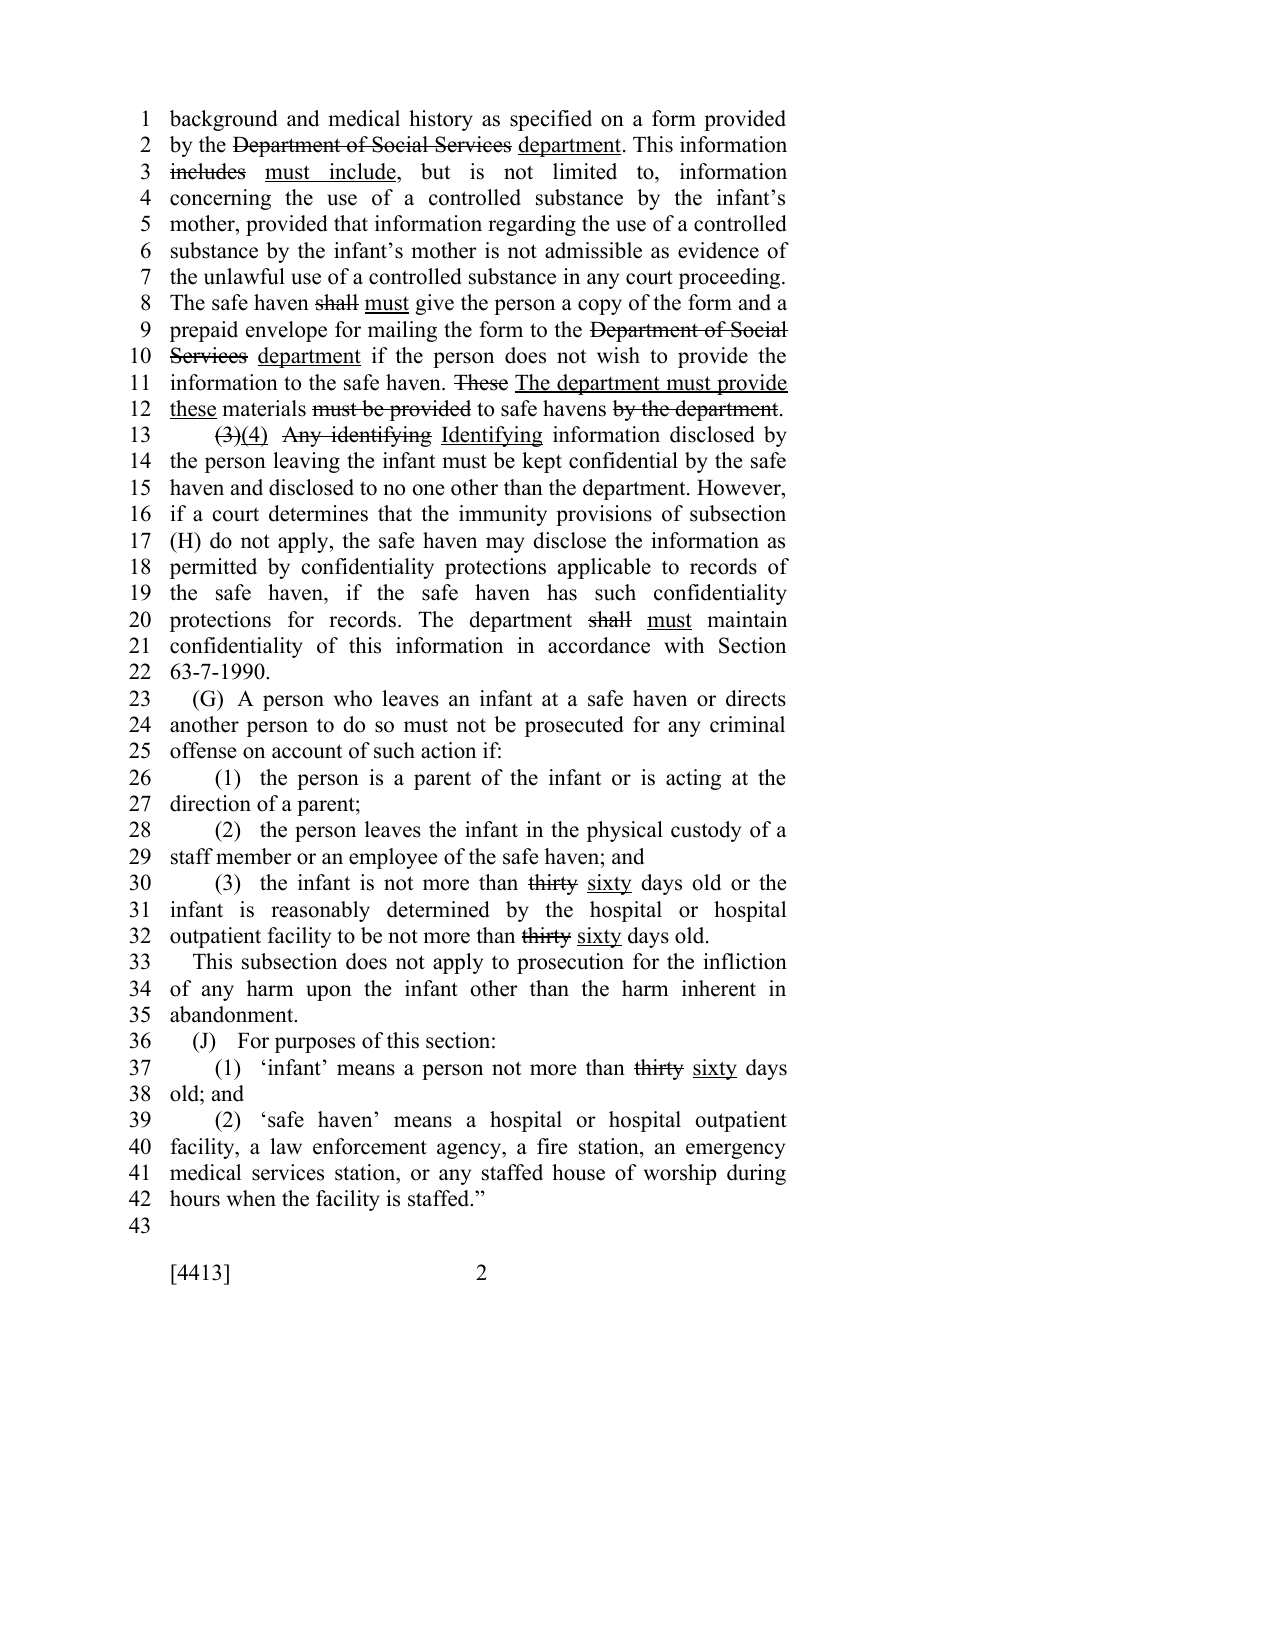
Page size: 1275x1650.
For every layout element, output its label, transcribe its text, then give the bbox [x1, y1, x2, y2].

text (2) ‘safe haven’ means a hospital or hospital outpatient facility, a law enforcement agency, a fire station, an emergency medical services station, or any staffed house of worship during hours when the facility is staffed.” [169, 1106, 787, 1212]
text (1) the person is a parent of the infant or is acting at the direction of a parent; [169, 764, 787, 817]
text (3)(4) Any identifying Identifying information disclosed by the person leaving the infant must be kept confidential by the safe haven and disclosed to no one other than the department. However, if a court determines that the immunity provisions of subsection (H) do not apply, the safe haven may disclose the information as permitted by confidentiality protections applicable to records of the safe haven, if the safe haven has such confidentiality protections for records. The department shall must maintain confidentiality of this information in accordance with Section 63-7-1990. [169, 421, 787, 685]
text (2) the person leaves the infant in the physical custody of a staff member or an employee of the safe haven; and [169, 817, 787, 869]
text (G) A person who leaves an infant at a safe haven or directs another person to do so must not be prosecuted for any criminal offense on account of such action if: [169, 685, 787, 764]
text This subsection does not apply to prosecution for the infliction of any harm upon the infant other than the harm inherent in abandonment. [169, 948, 787, 1027]
text (1) ‘infant’ means a person not more than thirty sixty days old; and [169, 1054, 787, 1106]
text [169, 105, 787, 421]
text (3) the infant is not more than thirty sixty days old or the infant is reasonably determined by the hospital or hospital outpatient facility to be not more than thirty sixty days old. [169, 869, 787, 948]
text (J) For purposes of this section: [169, 1027, 787, 1054]
